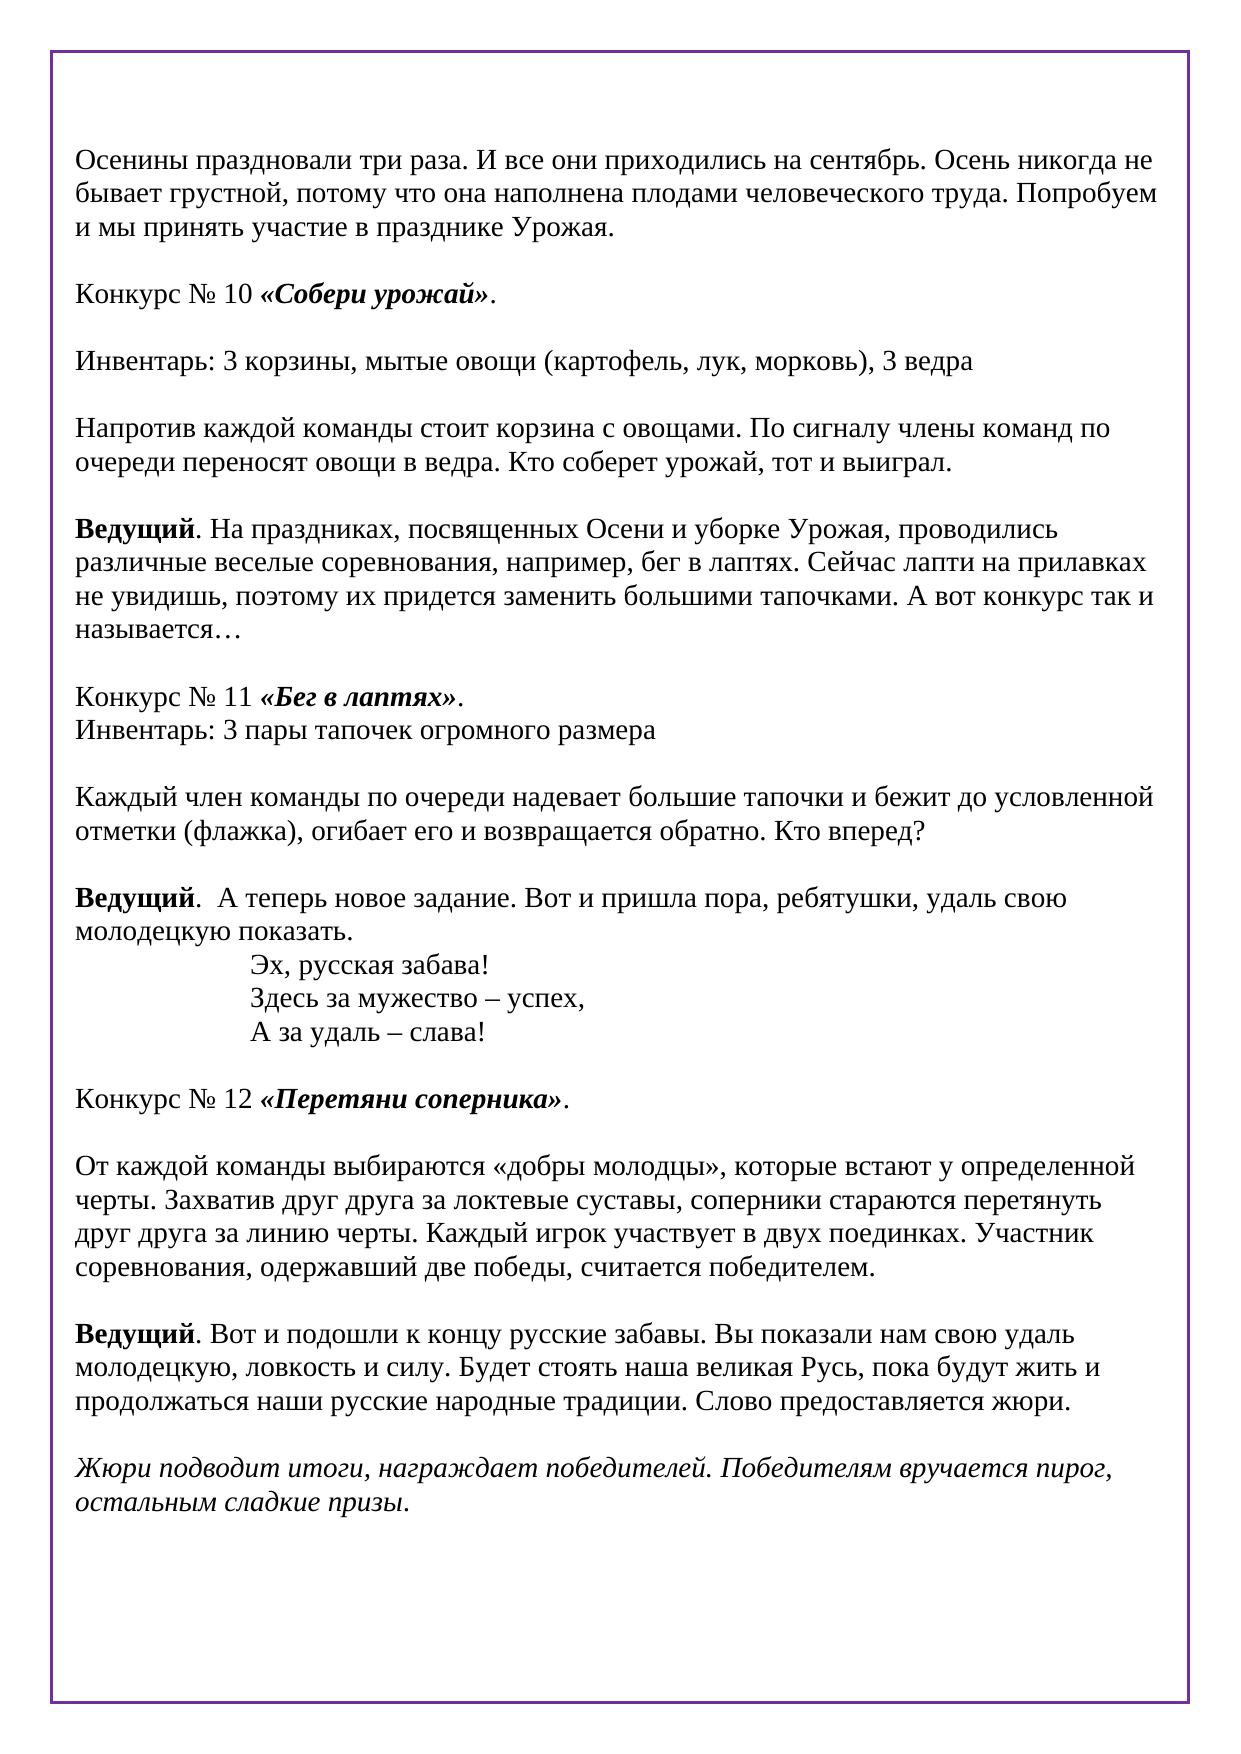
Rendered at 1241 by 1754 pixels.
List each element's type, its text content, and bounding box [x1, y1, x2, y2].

text Здесь за мужество – успех, [75, 981, 1165, 1014]
text Ведущий. А теперь новое задание. Вот и пришла пора, ребятушки, удаль свою молодецкую показать. [75, 880, 1165, 947]
text А за удаль – слава! [75, 1014, 1165, 1048]
text Конкурс № 12 «Перетяни соперника». [75, 1081, 1165, 1115]
text Инвентарь: 3 пары тапочек огромного размера [75, 712, 1165, 746]
text Ведущий. Вот и подошли к концу русские забавы. Вы показали нам свою удаль молодецкую, ловкость и силу. Будет стоять наша великая Русь, пока будут жить и продолжаться наши русские народные традиции. Слово предоставляется жюри. [75, 1316, 1165, 1417]
text Напротив каждой команды стоит корзина с овощами. По сигналу члены команд по очереди переносят овощи в ведра. Кто соберет урожай, тот и выиграл. [75, 410, 1165, 477]
text Эх, русская забава! [75, 947, 1165, 981]
text Ведущий. На праздниках, посвященных Осени и уборке Урожая, проводились различные веселые соревнования, например, бег в лаптях. Сейчас лапти на прилавках не увидишь, поэтому их придется заменить большими тапочками. А вот конкурс так и называется… [75, 511, 1165, 645]
text Каждый член команды по очереди надевает большие тапочки и бежит до условленной отметки (флажка), огибает его и возвращается обратно. Кто вперед? [75, 779, 1165, 846]
text Инвентарь: 3 корзины, мытые овощи (картофель, лук, морковь), 3 ведра [75, 343, 1165, 377]
text Конкурс № 11 «Бег в лаптях». [75, 679, 1165, 712]
text Осенины праздновали три раза. И все они приходились на сентябрь. Осень никогда не бывает грустной, потому что она наполнена плодами человеческого труда. Попробуем и мы принять участие в празднике Урожая. [75, 142, 1165, 243]
text От каждой команды выбираются «добры молодцы», которые встают у определенной черты. Захватив друг друга за локтевые суставы, соперники стараются перетянуть друг друга за линию черты. Каждый игрок участвует в двух поединках. Участник соревнования, одержавший две победы, считается победителем. [75, 1148, 1165, 1282]
text Жюри подводит итоги, награждает победителей. Победителям вручается пирог, остальным сладкие призы. [75, 1450, 1165, 1517]
text Конкурс № 10 «Собери урожай». [75, 276, 1165, 310]
